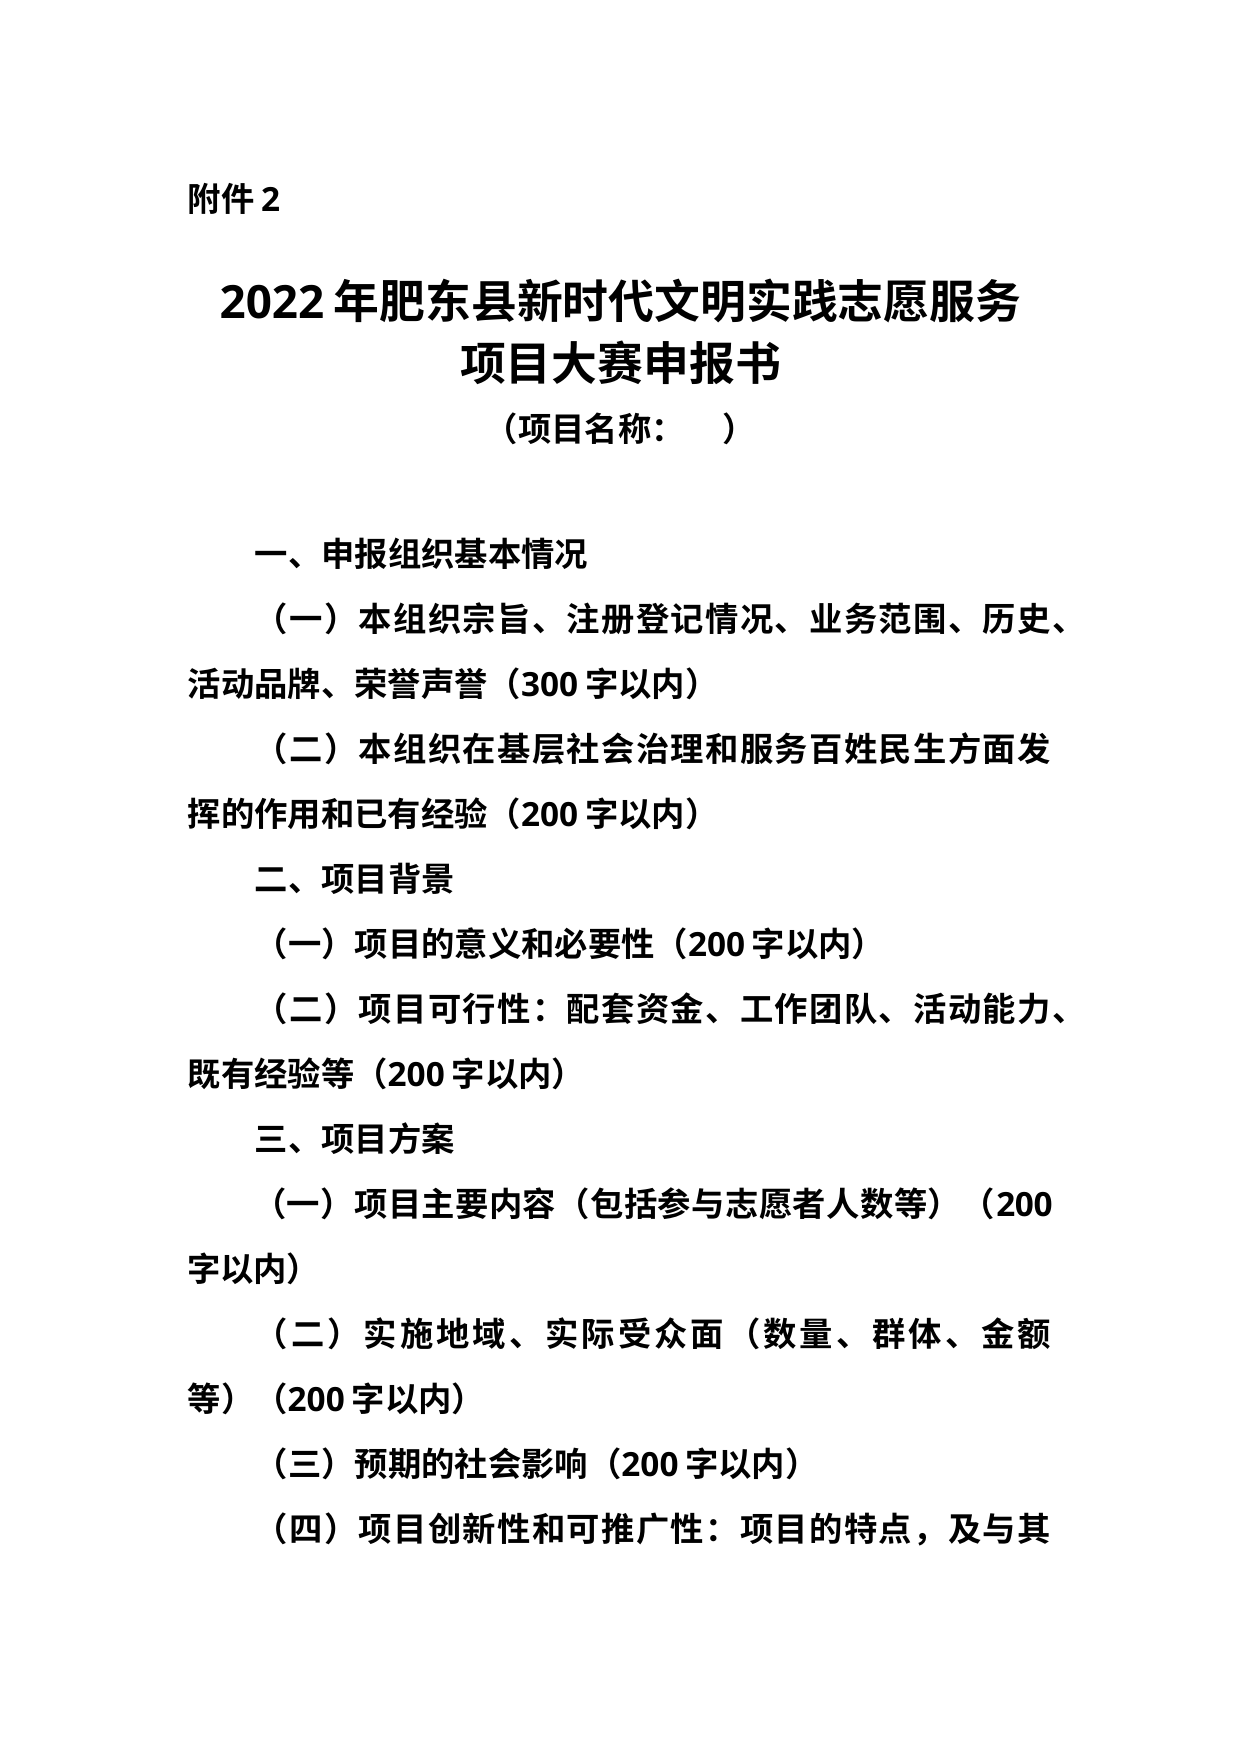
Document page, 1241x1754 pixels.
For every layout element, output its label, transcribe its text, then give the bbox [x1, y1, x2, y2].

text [187, 1494, 1053, 1559]
text （二）本组织在基层社会治理和服务百姓民生方面发挥的作用和已有经验（200字以内） [187, 714, 1053, 844]
text （一）项目主要内容（包括参与志愿者人数等）（200字以内） [187, 1169, 1053, 1299]
text （一）本组织宗旨、注册登记情况、业务范围、历史、活动品牌、荣誉声誉（300字以内） [187, 584, 1053, 714]
text 三、项目方案 [187, 1104, 1053, 1169]
text （二）实施地域、实际受众面（数量、群体、金额等）（200字以内） [187, 1299, 1053, 1429]
text 项目大赛申报书 [187, 331, 1053, 392]
text 附件2 [187, 162, 1053, 224]
text 二、项目背景 [187, 844, 1053, 909]
text 一、申报组织基本情况 [187, 519, 1053, 584]
text （一）项目的意义和必要性（200字以内） [187, 909, 1053, 974]
text （二）项目可行性：配套资金、工作团队、活动能力、既有经验等（200字以内） [187, 974, 1053, 1104]
text （项目名称： ） [187, 392, 1053, 454]
text 2022年肥东县新时代文明实践志愿服务 [187, 269, 1053, 331]
text （三）预期的社会影响（200字以内） [187, 1429, 1053, 1494]
